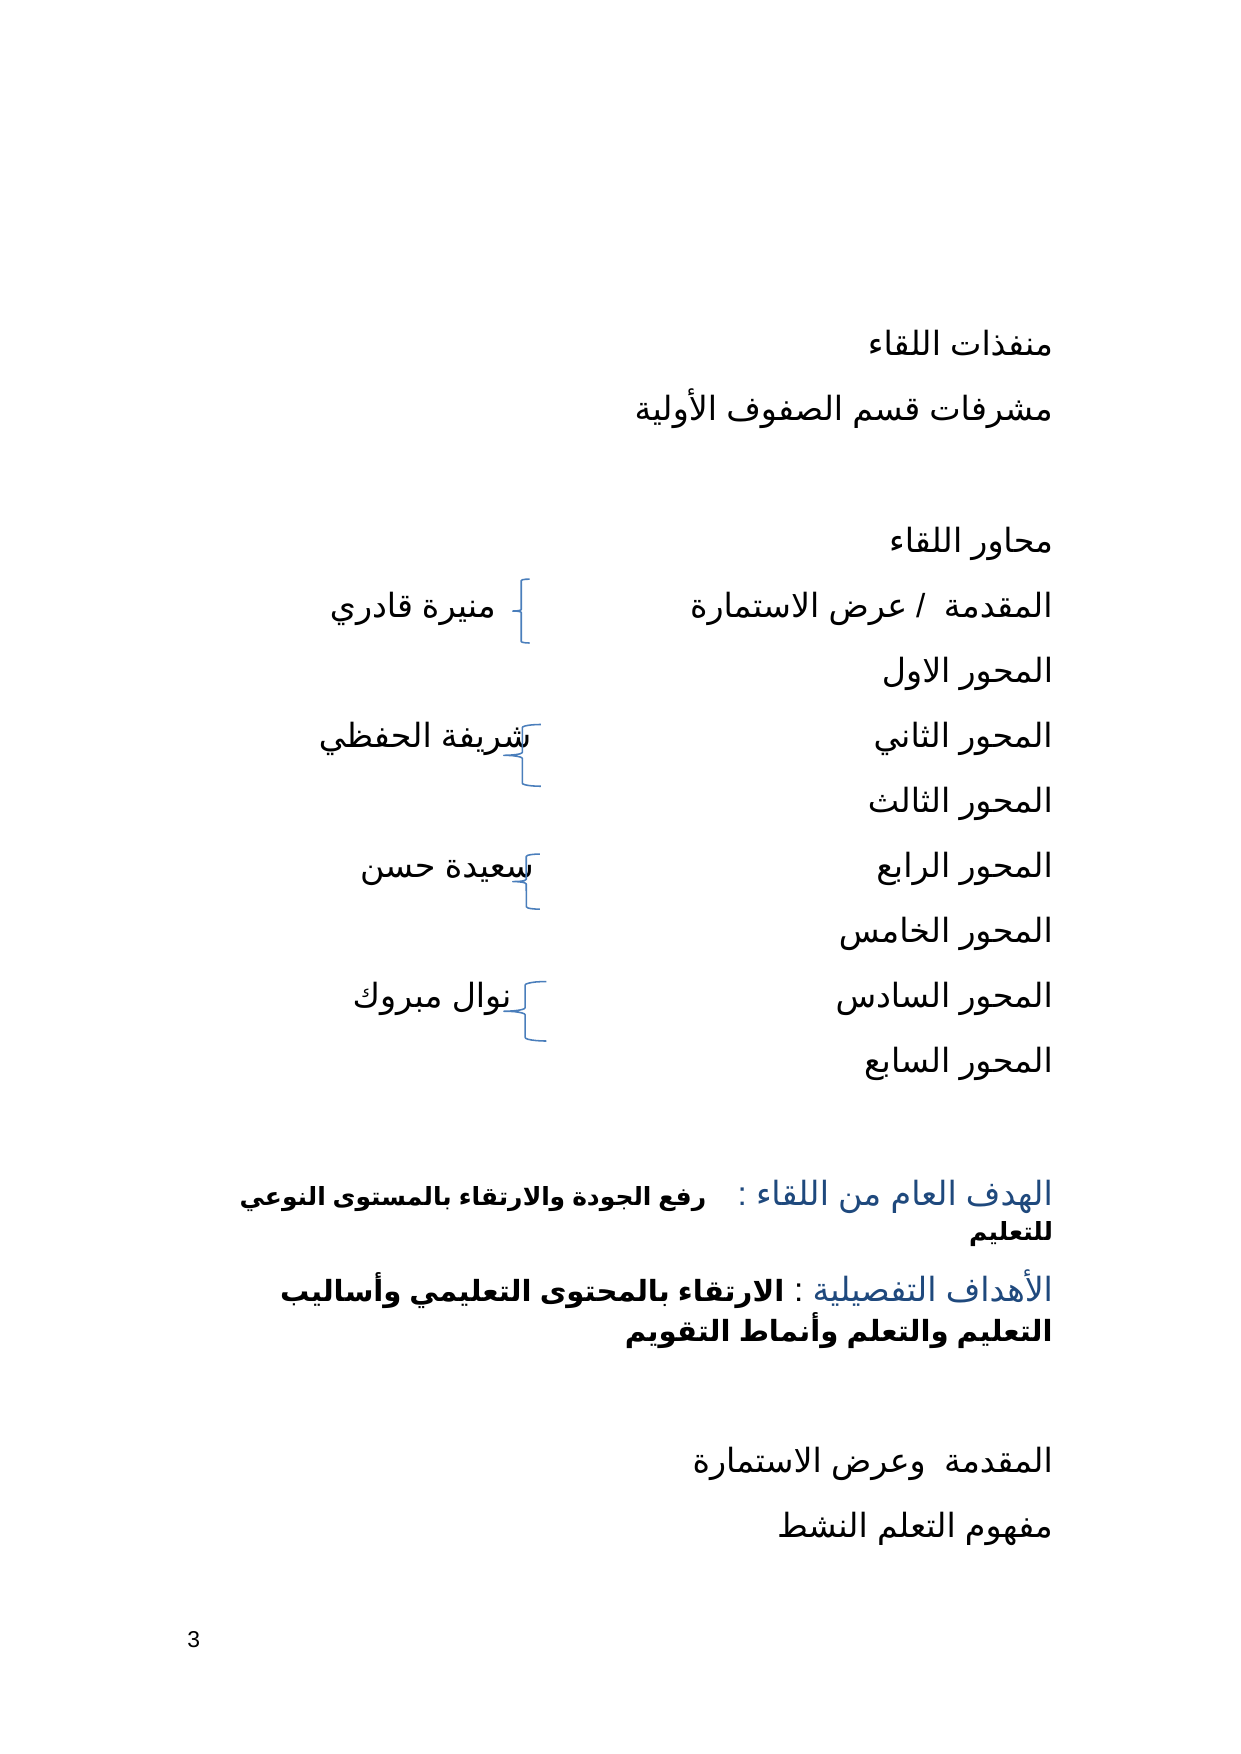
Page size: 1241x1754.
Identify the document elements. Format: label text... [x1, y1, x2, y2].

text المحور السابع [187, 1041, 1053, 1080]
text المحور الثالث [187, 781, 1053, 820]
text الهدف العام من اللقاء : رفع الجودة والارتقاء بالمستوى النوعي للتعليم [187, 1174, 1053, 1245]
text منفذات اللقاء [187, 324, 1053, 362]
text المقدمة وعرض الاستمارة [187, 1441, 1053, 1479]
text محاور اللقاء [187, 521, 1053, 560]
text المحور الخامس [187, 911, 1053, 950]
text المحور الرابع سعيدة حسن [187, 846, 1053, 885]
text المحور السادس نوال مبروك [187, 976, 1053, 1015]
text المقدمة / عرض الاستمارة منيرة قادري [522, 586, 1053, 625]
text المحور الاول [187, 651, 1053, 690]
text المحور الثاني شريفة الحفظي [187, 716, 1053, 755]
text مشرفات قسم الصفوف الأولية [187, 389, 1053, 427]
text الأهداف التفصيلية : الارتقاء بالمحتوى التعليمي وأساليب التعليم والتعلم وأنماط التقويم [187, 1270, 1053, 1347]
text المقدمة / عرض الاستمارة منيرة قادري [187, 586, 520, 625]
text مفهوم التعلم النشط [187, 1506, 1053, 1544]
